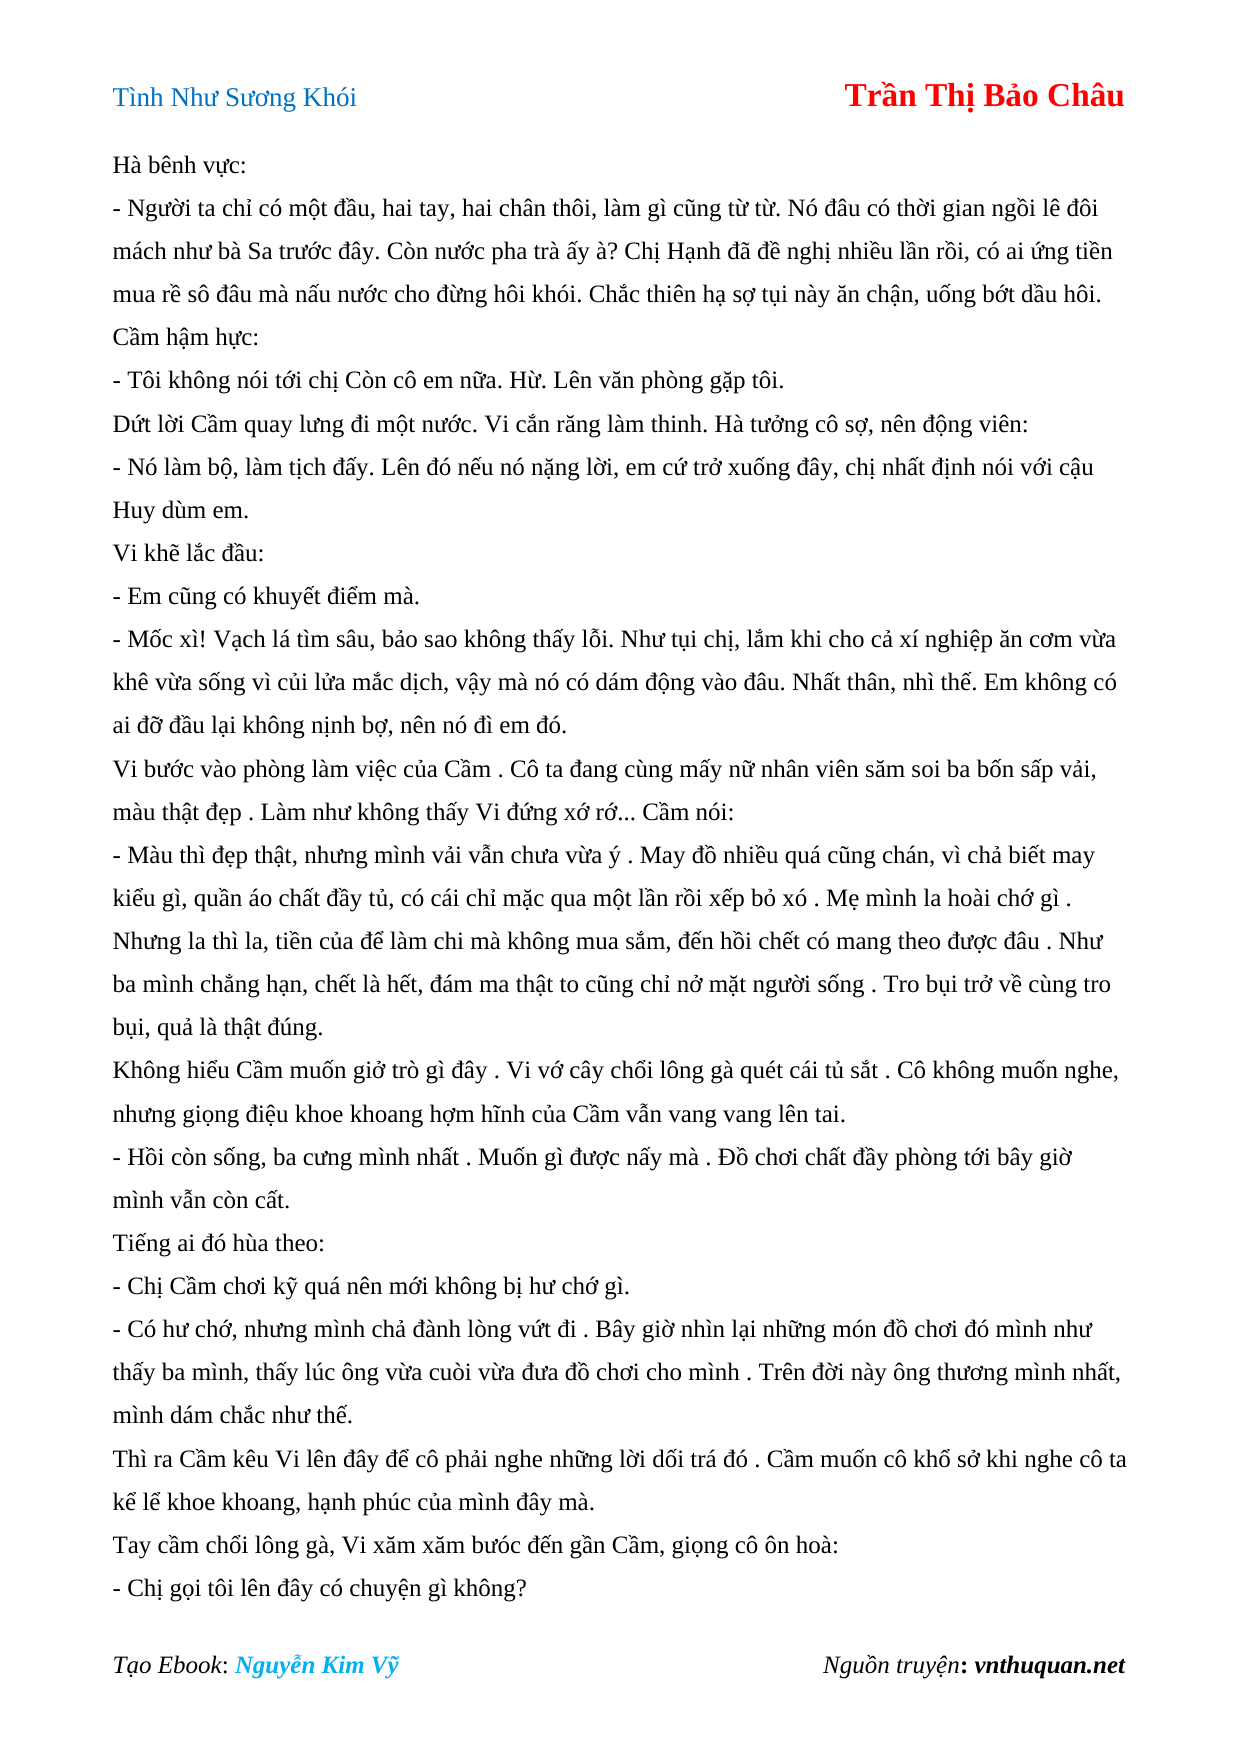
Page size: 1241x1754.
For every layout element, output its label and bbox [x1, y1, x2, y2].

text [112, 150, 1128, 1602]
